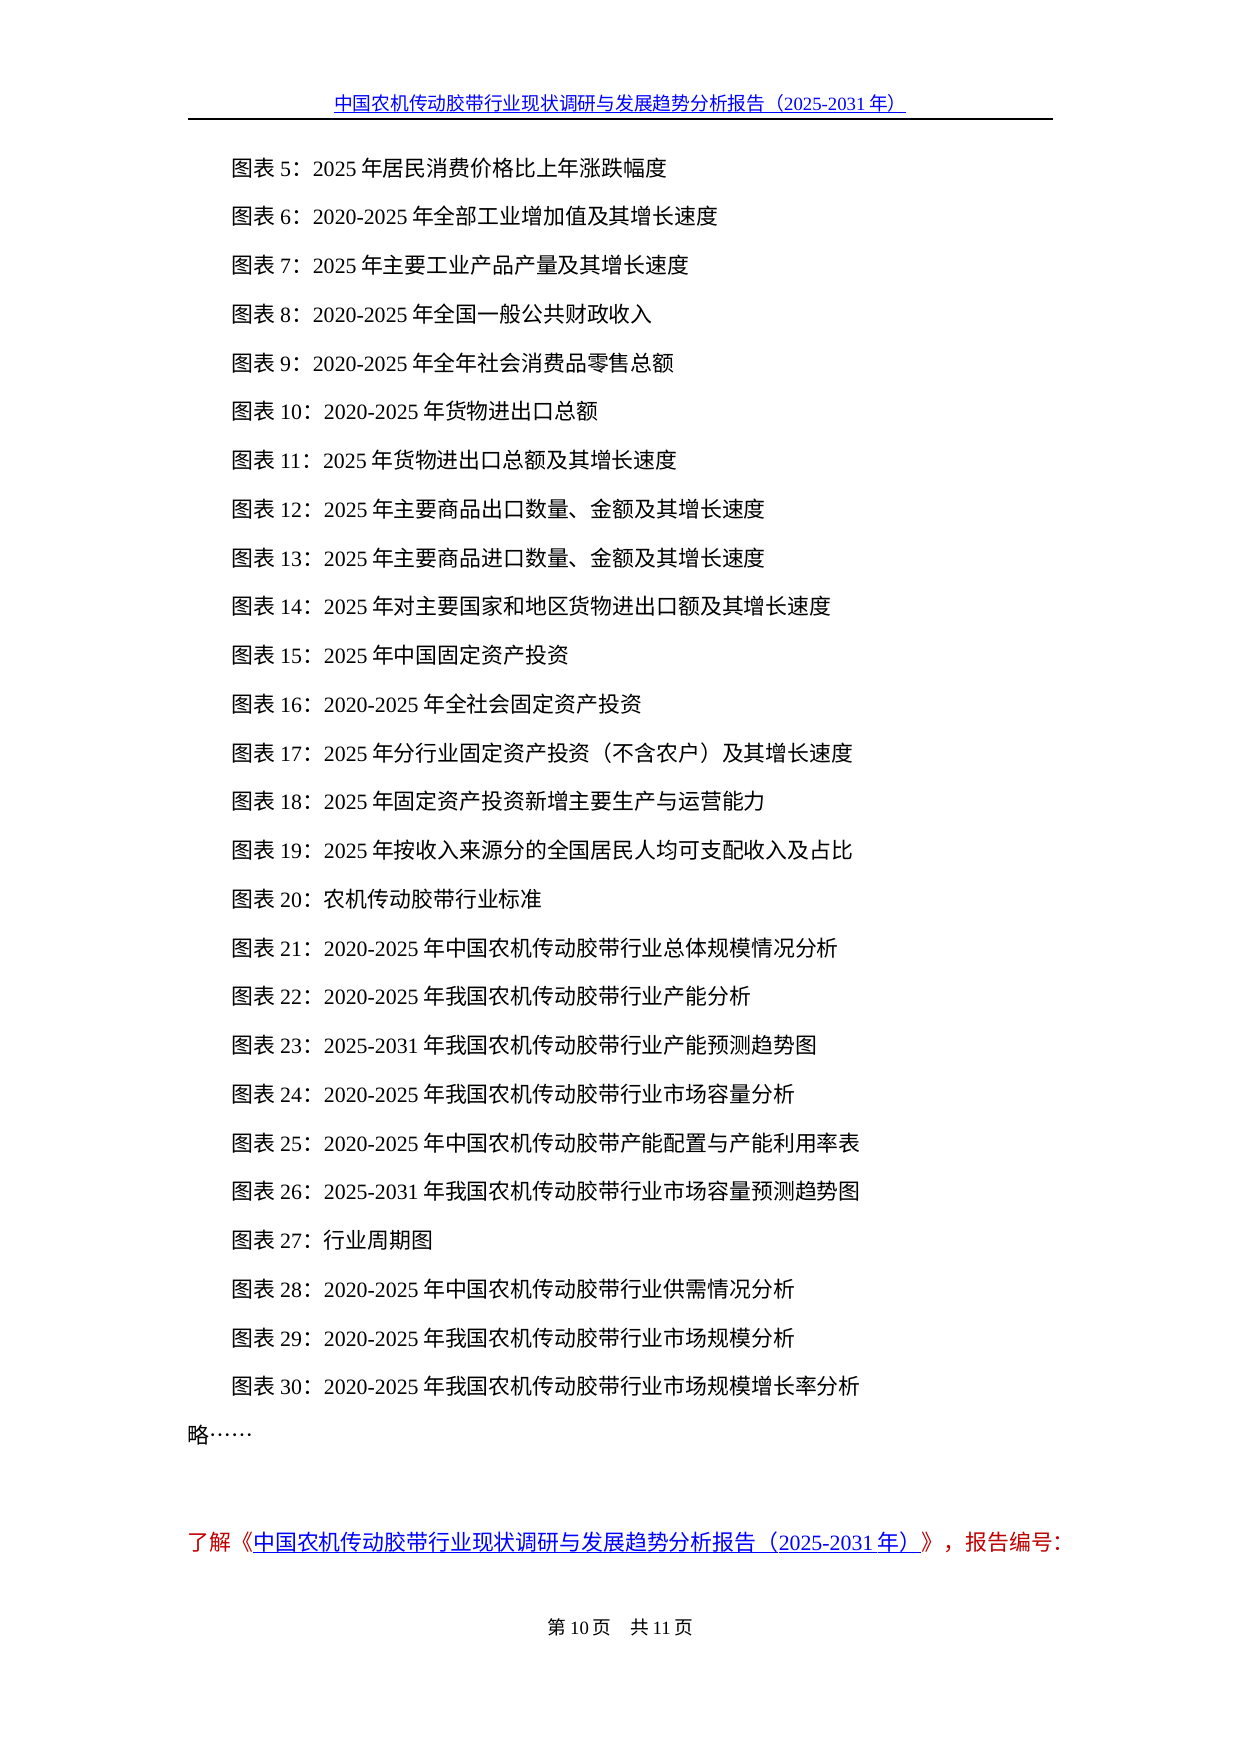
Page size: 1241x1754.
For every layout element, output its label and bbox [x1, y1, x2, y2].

text [187, 1524, 1053, 1557]
text [187, 150, 1053, 1450]
